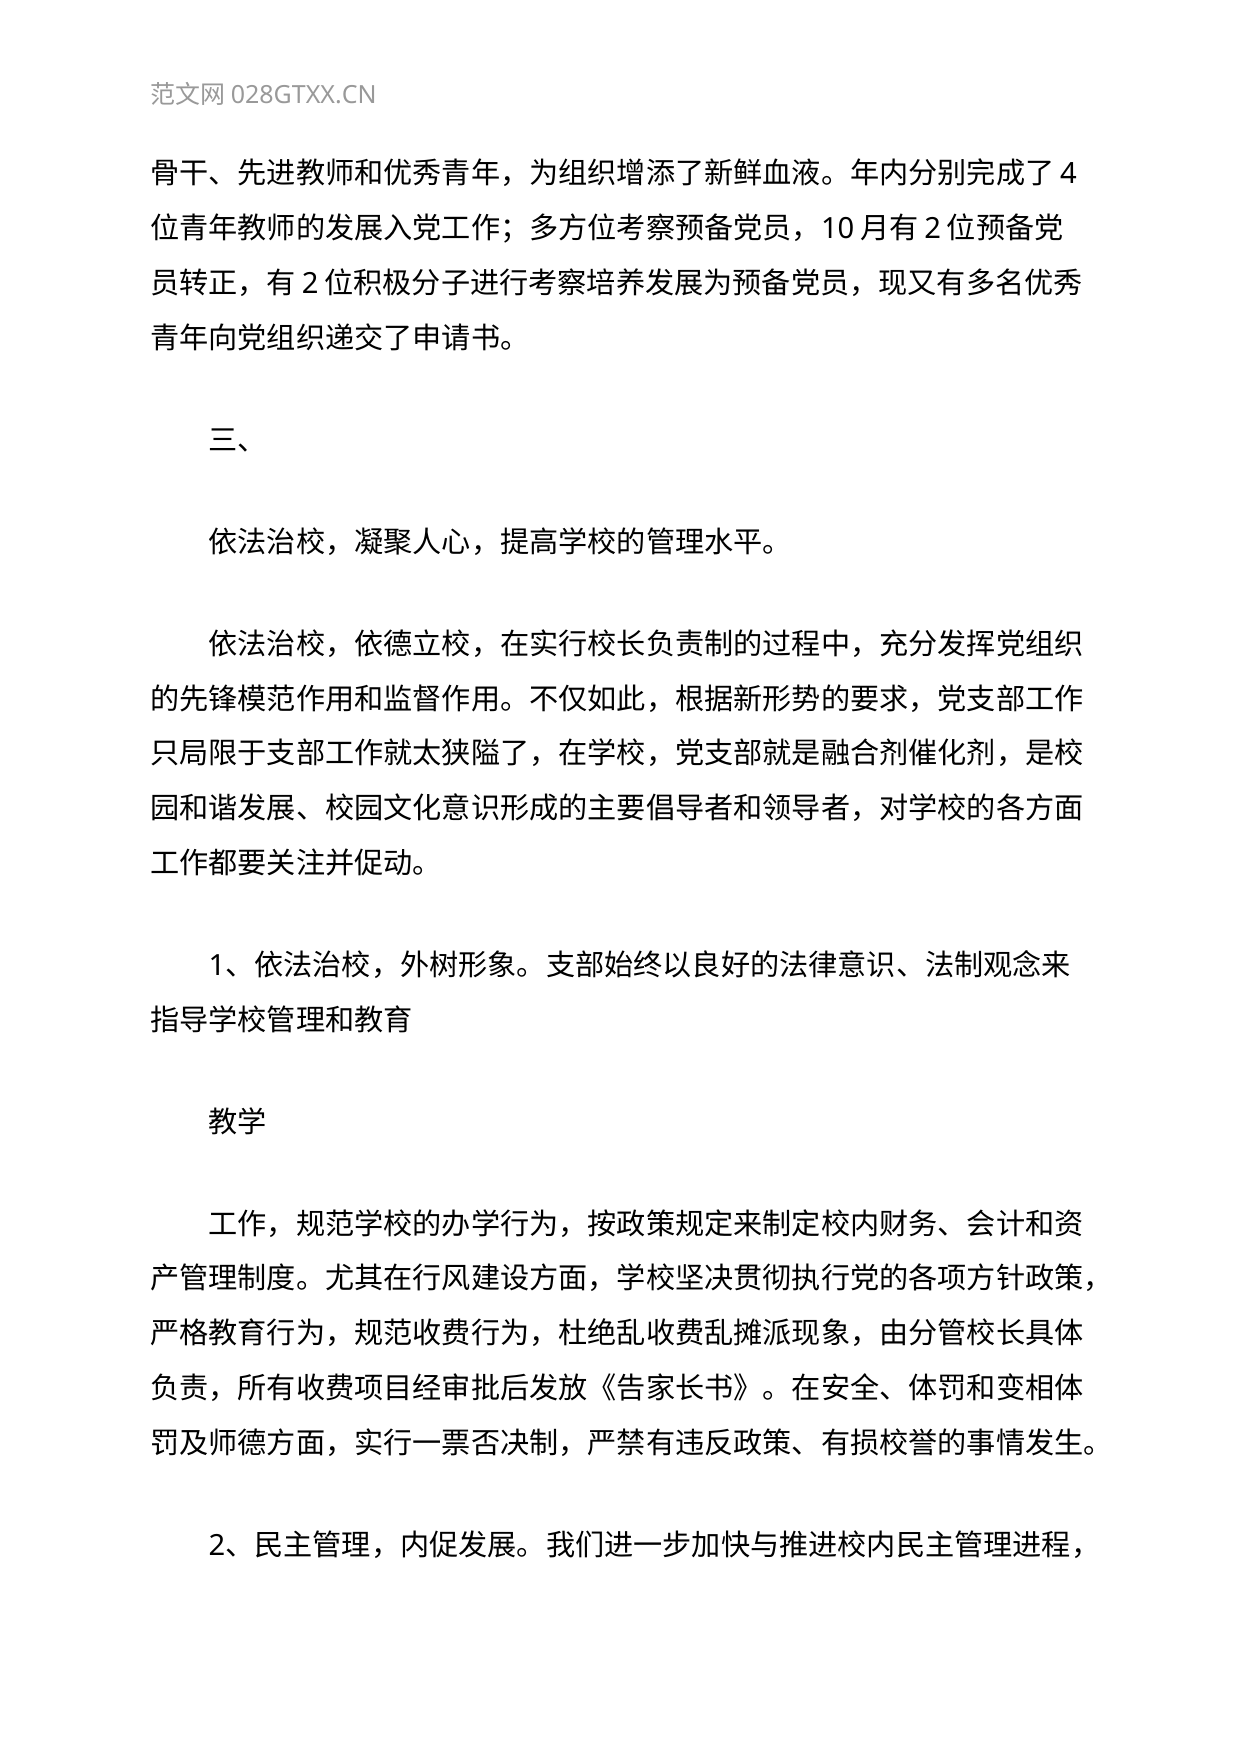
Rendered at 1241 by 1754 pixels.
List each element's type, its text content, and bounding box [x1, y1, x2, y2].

text 依法治校，凝聚人心，提高学校的管理水平。 [150, 518, 1090, 561]
text 1、依法治校，外树形象。支部始终以良好的法律意识、法制观念来指导学校管理和教育 [150, 942, 1090, 1039]
text 教学 [150, 1098, 1090, 1141]
text 工作，规范学校的办学行为，按政策规定来制定校内财务、会计和资产管理制度。尤其在行风建设方面，学校坚决贯彻执行党的各项方针政策，严格教育行为，规范收费行为，杜绝乱收费乱摊派现象，由分管校长具体负责，所有收费项目经审批后发放《告家长书》。在安全、体罚和变相体罚及师德方面，实行一票否决制，严禁有违反政策、有损校誉的事情发生。 [150, 1200, 1090, 1462]
text 三、 [150, 417, 1090, 459]
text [150, 150, 1090, 357]
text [150, 1522, 1090, 1564]
text 依法治校，依德立校，在实行校长负责制的过程中，充分发挥党组织的先锋模范作用和监督作用。不仅如此，根据新形势的要求，党支部工作只局限于支部工作就太狭隘了，在学校，党支部就是融合剂催化剂，是校园和谐发展、校园文化意识形成的主要倡导者和领导者，对学校的各方面工作都要关注并促动。 [150, 620, 1090, 882]
